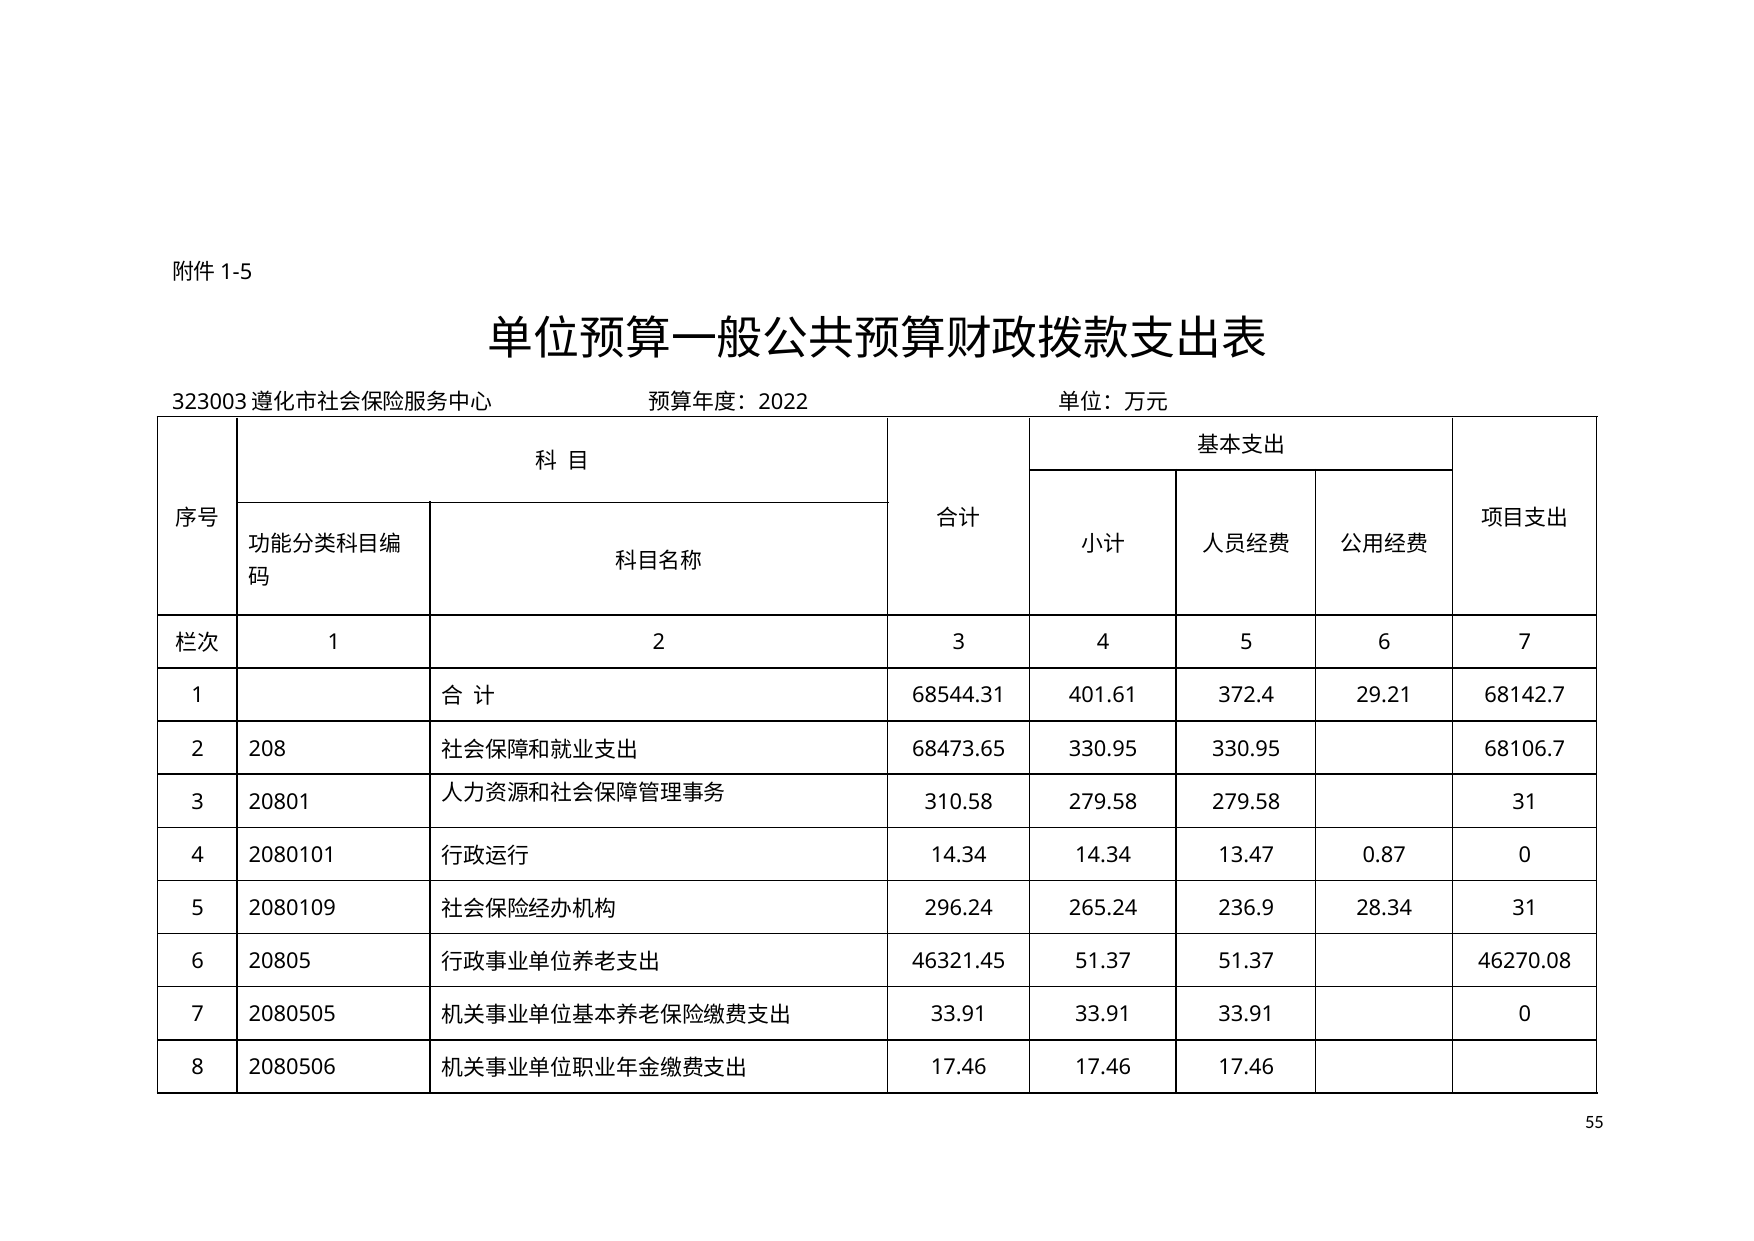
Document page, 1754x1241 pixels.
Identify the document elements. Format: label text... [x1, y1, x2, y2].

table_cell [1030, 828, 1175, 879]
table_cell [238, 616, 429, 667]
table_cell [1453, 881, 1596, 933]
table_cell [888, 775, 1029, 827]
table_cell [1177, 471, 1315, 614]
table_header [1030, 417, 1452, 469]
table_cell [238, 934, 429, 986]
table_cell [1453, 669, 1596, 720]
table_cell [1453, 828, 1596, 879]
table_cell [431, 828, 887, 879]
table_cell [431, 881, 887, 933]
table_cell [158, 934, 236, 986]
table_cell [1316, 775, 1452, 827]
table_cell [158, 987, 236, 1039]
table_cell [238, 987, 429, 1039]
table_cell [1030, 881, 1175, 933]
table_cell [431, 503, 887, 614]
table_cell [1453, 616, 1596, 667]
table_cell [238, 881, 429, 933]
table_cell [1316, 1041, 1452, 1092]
text 单位预算一般公共预算财政拨款支出表 [150, 286, 1604, 383]
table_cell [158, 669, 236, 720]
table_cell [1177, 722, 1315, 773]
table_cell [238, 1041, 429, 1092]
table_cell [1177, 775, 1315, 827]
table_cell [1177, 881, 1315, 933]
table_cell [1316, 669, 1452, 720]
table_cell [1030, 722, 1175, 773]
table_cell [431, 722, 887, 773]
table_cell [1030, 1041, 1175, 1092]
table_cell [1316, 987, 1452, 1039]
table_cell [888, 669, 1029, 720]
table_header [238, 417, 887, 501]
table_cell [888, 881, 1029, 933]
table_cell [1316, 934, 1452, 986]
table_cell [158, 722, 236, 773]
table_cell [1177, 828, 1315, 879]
text 附件1-5 [150, 253, 1604, 286]
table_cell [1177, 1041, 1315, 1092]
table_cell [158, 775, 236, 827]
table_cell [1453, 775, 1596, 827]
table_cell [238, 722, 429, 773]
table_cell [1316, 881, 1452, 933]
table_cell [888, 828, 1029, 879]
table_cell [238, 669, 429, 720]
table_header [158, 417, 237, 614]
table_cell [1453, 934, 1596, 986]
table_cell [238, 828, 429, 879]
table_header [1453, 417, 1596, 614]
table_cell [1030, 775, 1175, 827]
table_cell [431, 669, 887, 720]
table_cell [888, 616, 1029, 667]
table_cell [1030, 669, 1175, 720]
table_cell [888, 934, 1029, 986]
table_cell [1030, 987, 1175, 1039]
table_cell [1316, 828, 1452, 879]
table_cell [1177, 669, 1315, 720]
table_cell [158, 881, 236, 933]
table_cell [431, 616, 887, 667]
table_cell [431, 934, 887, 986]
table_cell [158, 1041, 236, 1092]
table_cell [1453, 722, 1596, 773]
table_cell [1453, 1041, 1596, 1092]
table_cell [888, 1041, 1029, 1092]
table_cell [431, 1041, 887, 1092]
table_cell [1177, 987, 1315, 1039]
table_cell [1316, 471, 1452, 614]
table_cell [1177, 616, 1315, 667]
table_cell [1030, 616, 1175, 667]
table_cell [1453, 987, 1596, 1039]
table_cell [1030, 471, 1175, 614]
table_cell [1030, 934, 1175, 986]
text 323003遵化市社会保险服务中心 预算年度：2022 单位：万元 [150, 383, 1604, 416]
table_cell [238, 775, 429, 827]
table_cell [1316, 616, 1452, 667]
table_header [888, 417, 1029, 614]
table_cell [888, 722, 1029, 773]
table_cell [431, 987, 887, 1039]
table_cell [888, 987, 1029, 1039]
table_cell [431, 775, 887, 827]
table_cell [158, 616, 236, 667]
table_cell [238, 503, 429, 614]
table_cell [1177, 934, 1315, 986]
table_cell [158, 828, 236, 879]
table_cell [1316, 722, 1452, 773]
